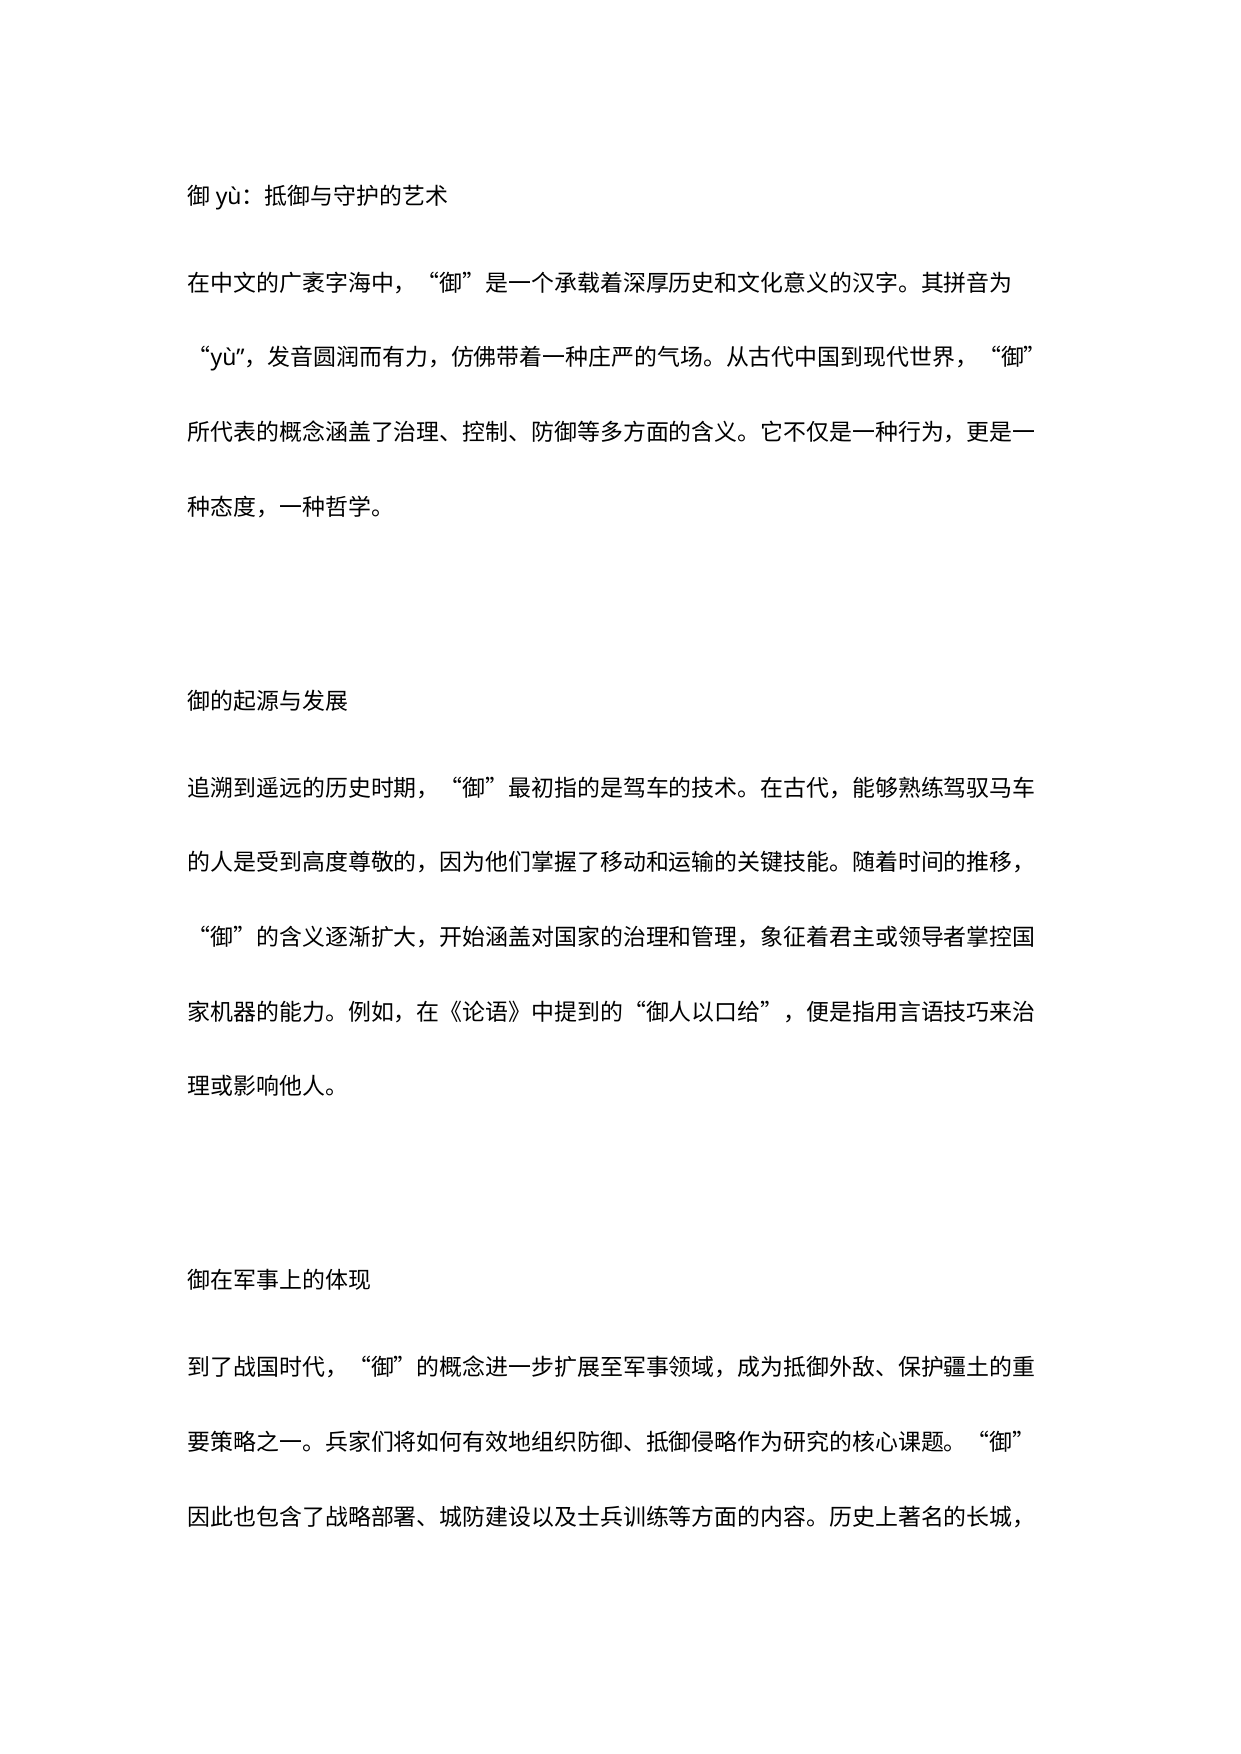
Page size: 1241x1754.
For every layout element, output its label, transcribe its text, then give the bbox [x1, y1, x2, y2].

text 追溯到遥远的历史时期，“御”最初指的是驾车的技术。在古代，能够熟练驾驭马车的人是受到高度尊敬的，因为他们掌握了移动和运输的关键技能。随着时间的推移，“御”的含义逐渐扩大，开始涵盖对国家的治理和管理，象征着君主或领导者掌控国家机器的能力。例如，在《论语》中提到的“御人以口给”，便是指用言语技巧来治理或影响他人。 [187, 753, 1053, 1117]
text 御在军事上的体现 [187, 1247, 1053, 1312]
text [187, 1333, 1053, 1547]
text 御的起源与发展 [187, 667, 1053, 732]
text 御 yù：抵御与守护的艺术 [187, 162, 1053, 227]
text 在中文的广袤字海中，“御”是一个承载着深厚历史和文化意义的汉字。其拼音为“yù”，发音圆润而有力，仿佛带着一种庄严的气场。从古代中国到现代世界，“御”所代表的概念涵盖了治理、控制、防御等多方面的含义。它不仅是一种行为，更是一种态度，一种哲学。 [187, 249, 1053, 538]
